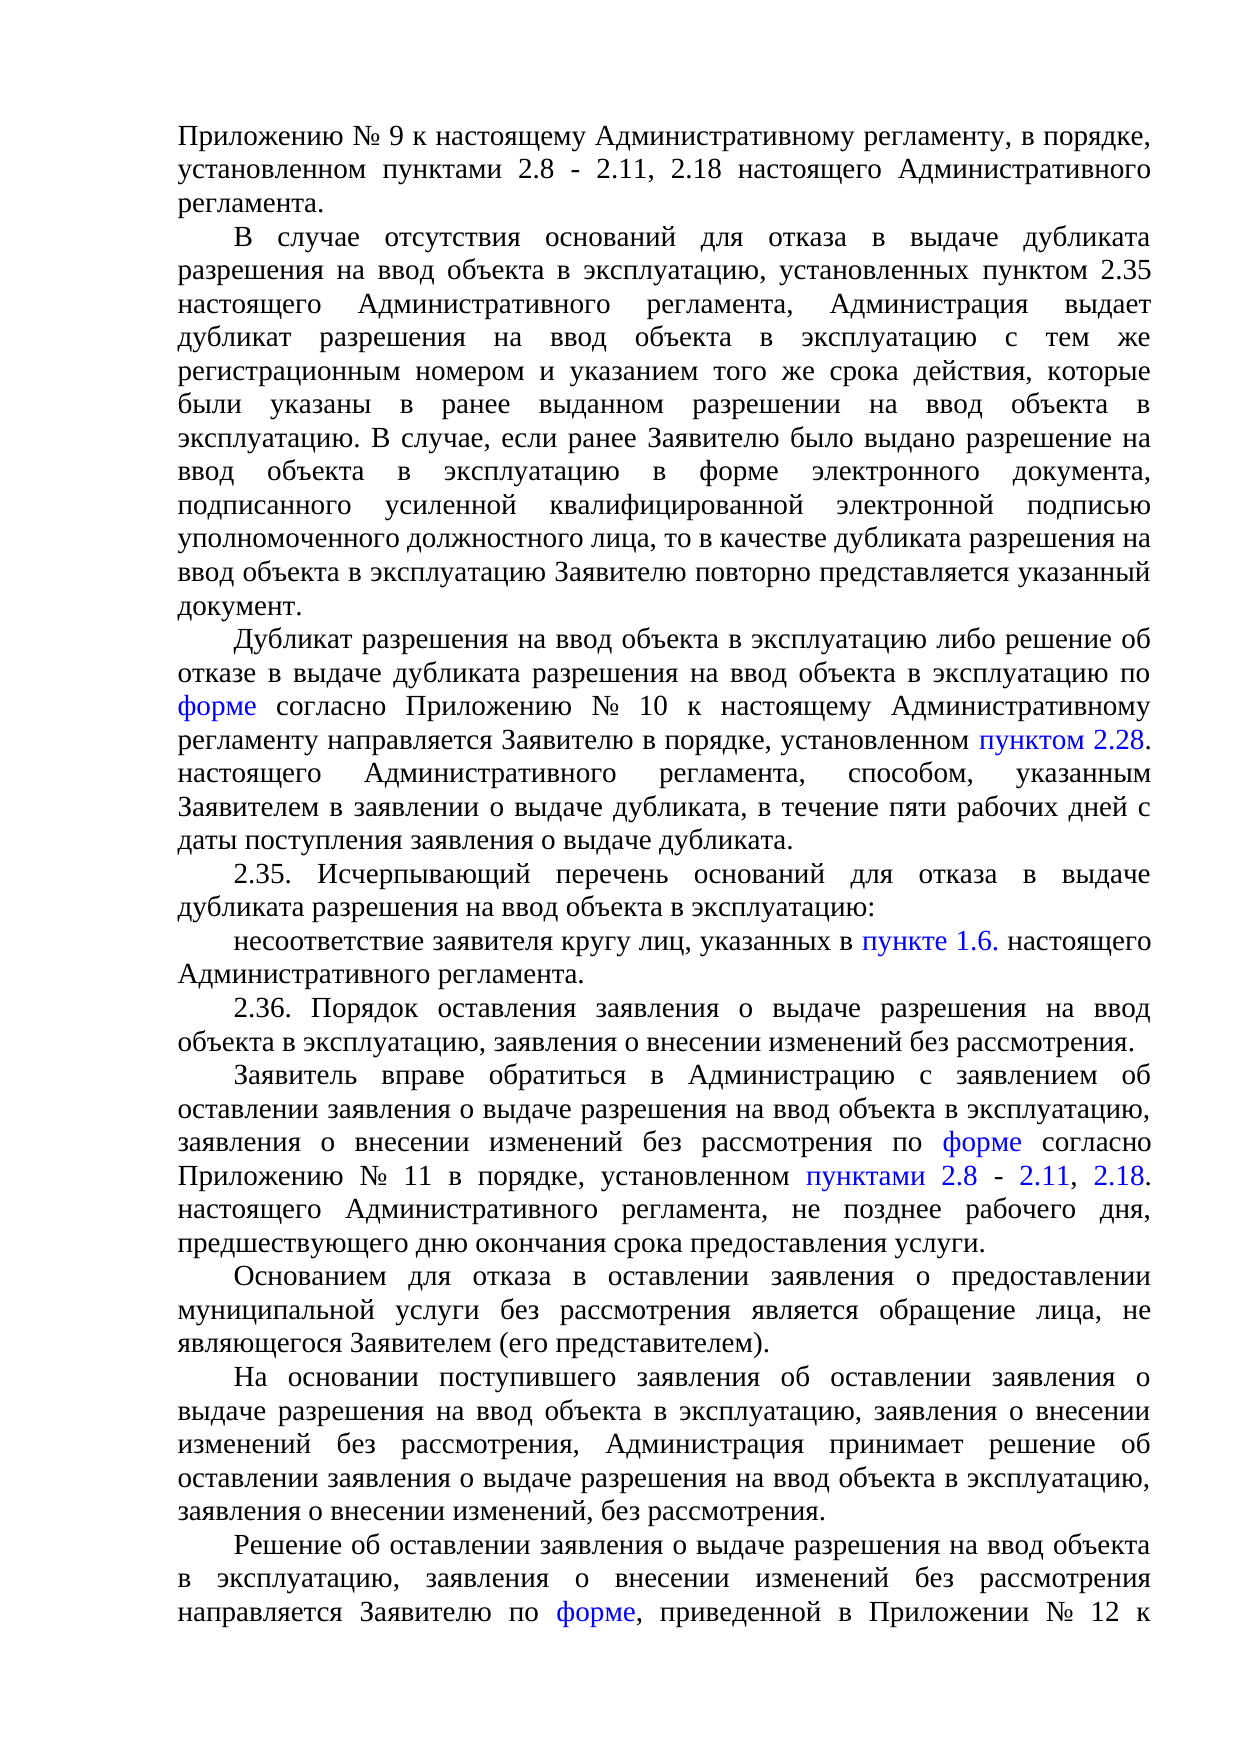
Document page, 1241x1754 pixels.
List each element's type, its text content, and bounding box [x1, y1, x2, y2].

text 2.36. Порядок оставления заявления о выдаче разрешения на ввод объекта в эксплуатацию, заявления о внесении изменений без рассмотрения. [177, 990, 1152, 1057]
text В случае отсутствия оснований для отказа в выдаче дубликата разрешения на ввод объекта в эксплуатацию, установленных пунктом 2.35 настоящего Административного регламента, Администрация выдает дубликат разрешения на ввод объекта в эксплуатацию с тем же регистрационным номером и указанием того же срока действия, которые были указаны в ранее выданном разрешении на ввод объекта в эксплуатацию. В случае, если ранее Заявителю было выдано разрешение на ввод объекта в эксплуатацию в форме электронного документа, подписанного усиленной квалифицированной электронной подписью уполномоченного должностного лица, то в качестве дубликата разрешения на ввод объекта в эксплуатацию Заявителю повторно представляется указанный документ. [177, 219, 1152, 621]
text 2.35. Исчерпывающий перечень оснований для отказа в выдаче дубликата разрешения на ввод объекта в эксплуатацию: [177, 856, 1152, 923]
text Основанием для отказа в оставлении заявления о предоставлении муниципальной услуги без рассмотрения является обращение лица, не являющегося Заявителем (его представителем). [177, 1258, 1152, 1359]
text несоответствие заявителя кругу лиц, указанных в пункте 1.6. настоящего Административного регламента. [177, 923, 1152, 990]
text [177, 118, 1152, 219]
text На основании поступившего заявления об оставлении заявления о выдаче разрешения на ввод объекта в эксплуатацию, заявления о внесении изменений без рассмотрения, Администрация принимает решение об оставлении заявления о выдаче разрешения на ввод объекта в эксплуатацию, заявления о внесении изменений, без рассмотрения. [177, 1359, 1152, 1527]
text Дубликат разрешения на ввод объекта в эксплуатацию либо решение об отказе в выдаче дубликата разрешения на ввод объекта в эксплуатацию по форме согласно Приложению № 10 к настоящему Административному регламенту направляется Заявителю в порядке, установленном пунктом 2.28. настоящего Административного регламента, способом, указанным Заявителем в заявлении о выдаче дубликата, в течение пяти рабочих дней с даты поступления заявления о выдаче дубликата. [177, 621, 1152, 856]
text Заявитель вправе обратиться в Администрацию с заявлением об оставлении заявления о выдаче разрешения на ввод объекта в эксплуатацию, заявления о внесении изменений без рассмотрения по форме согласно Приложению № 11 в порядке, установленном пунктами 2.8 - 2.11, 2.18. настоящего Административного регламента, не позднее рабочего дня, предшествующего дню окончания срока предоставления услуги. [177, 1057, 1152, 1258]
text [177, 1527, 1152, 1627]
